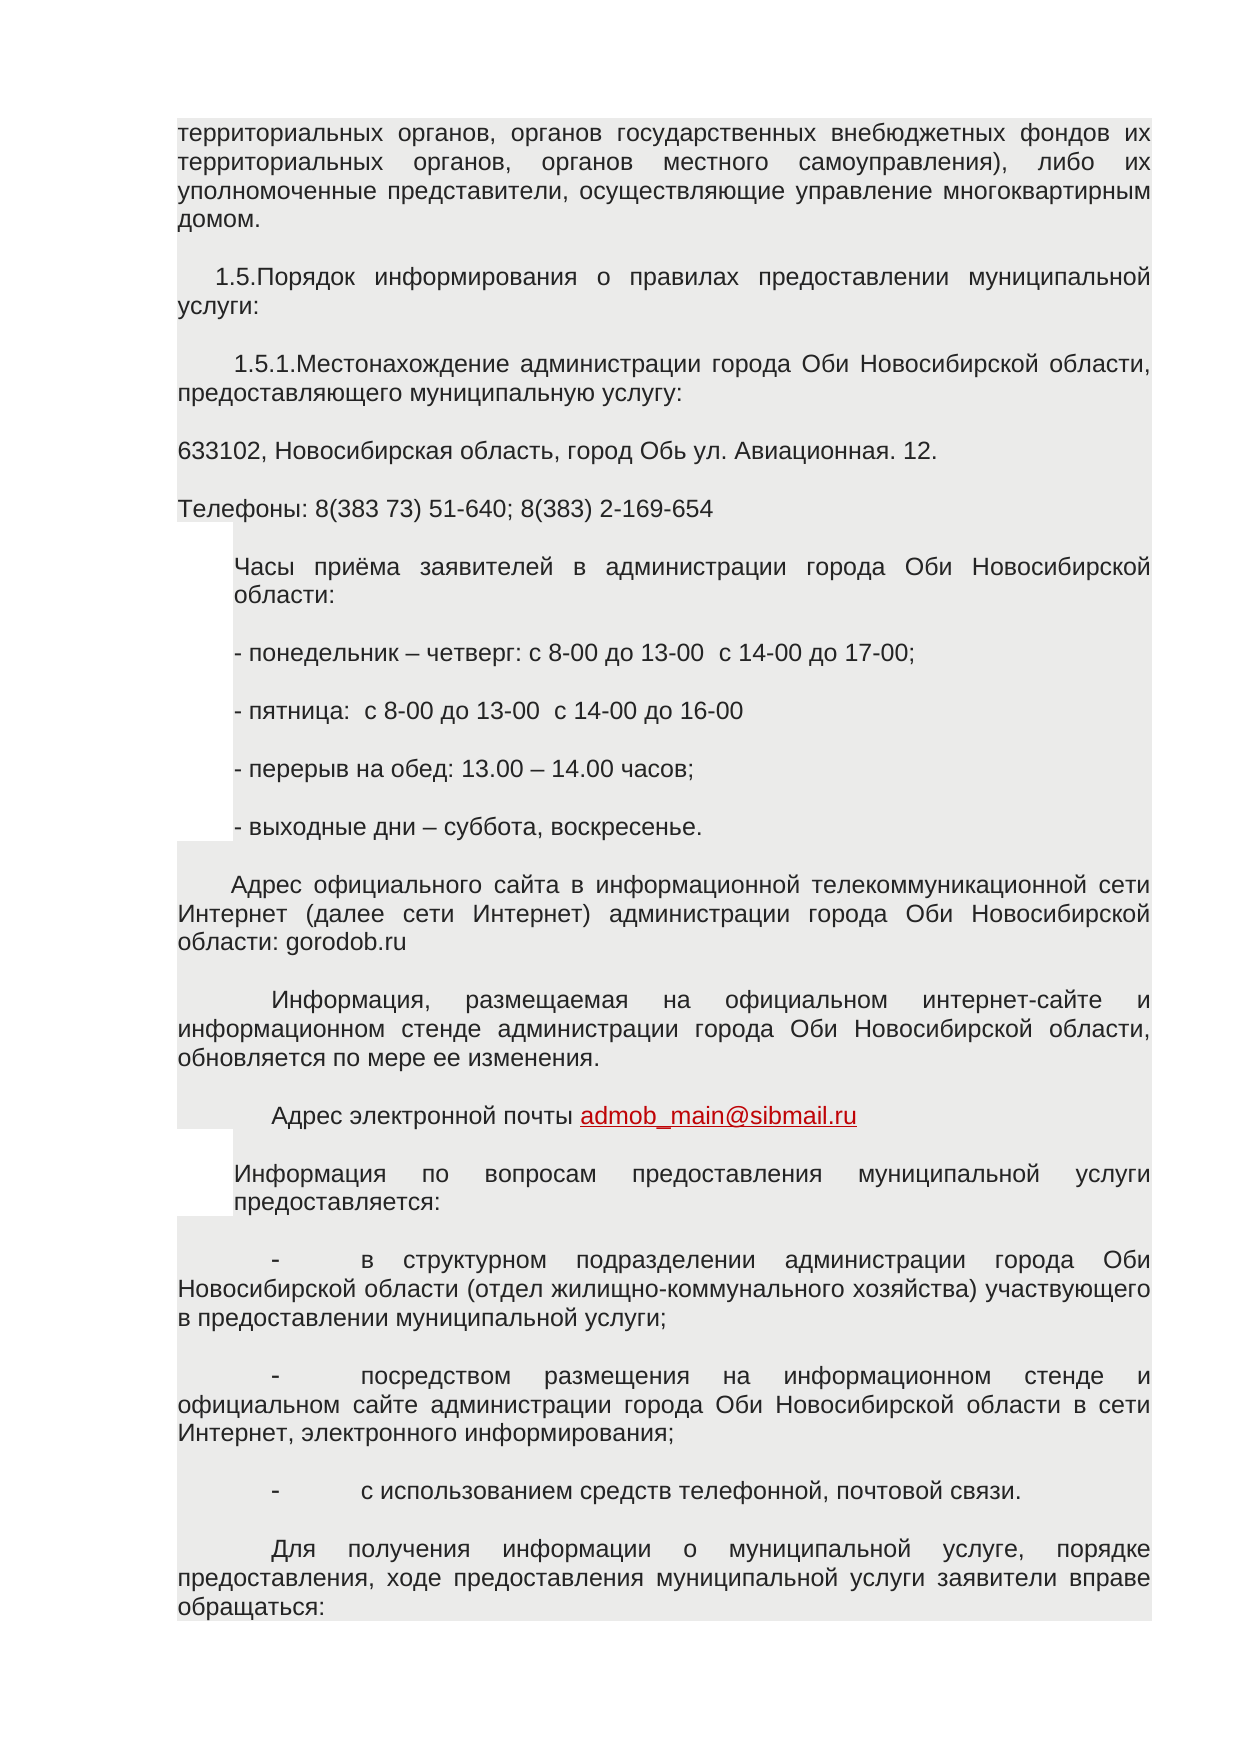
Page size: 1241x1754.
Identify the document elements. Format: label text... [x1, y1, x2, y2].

text Адрес официального сайта в информационной телекоммуникационной сети Интернет (далее сети Интернет) администрации города Оби Новосибирской области: gorodob.ru [177, 870, 1152, 956]
text - понедельник – четверг: с 8-00 до 13-00 с 14-00 до 17-00; [233, 638, 1152, 667]
text Адрес электронной почты admob_main@sibmail.ru [177, 1101, 1152, 1129]
text  посредством размещения на информационном стенде и официальном сайте администрации города Оби Новосибирской области в сети Интернет, электронного информирования; [177, 1361, 1152, 1447]
text  в структурном подразделении администрации города Оби Новосибирской области (отдел жилищно-коммунального хозяйства) участвующего в предоставлении муниципальной услуги; [177, 1245, 1152, 1332]
text  с использованием средств телефонной, почтовой связи. [177, 1476, 1152, 1505]
text Информация по вопросам предоставления муниципальной услуги предоставляется: [233, 1158, 1152, 1216]
text 633102, Новосибирская область, город Обь ул. Авиационная. 12. [177, 436, 1152, 464]
text Информация, размещаемая на официальном интернет-сайте и информационном стенде администрации города Оби Новосибирской области, обновляется по мере ее изменения. [177, 985, 1152, 1071]
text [177, 118, 1152, 233]
text Для получения информации о муниципальной услуге, порядке предоставления, ходе предоставления муниципальной услуги заявители вправе обращаться: [177, 1534, 1152, 1621]
text - перерыв на обед: 13.00 – 14.00 часов; [233, 754, 1152, 783]
text - пятница: с 8-00 до 13-00 с 14-00 до 16-00 [233, 696, 1152, 725]
text - выходные дни – суббота, воскресенье. [233, 812, 1152, 841]
text Часы приёма заявителей в администрации города Оби Новосибирской области: [233, 551, 1152, 609]
text Телефоны: 8(383 73) 51-640; 8(383) 2-169-654 [177, 493, 1152, 522]
text 1.5.Порядок информирования о правилах предоставлении муниципальной услуги: [177, 262, 1152, 320]
text 1.5.1.Местонахождение администрации города Оби Новосибирской области, предоставляющего муниципальную услугу: [177, 349, 1152, 406]
